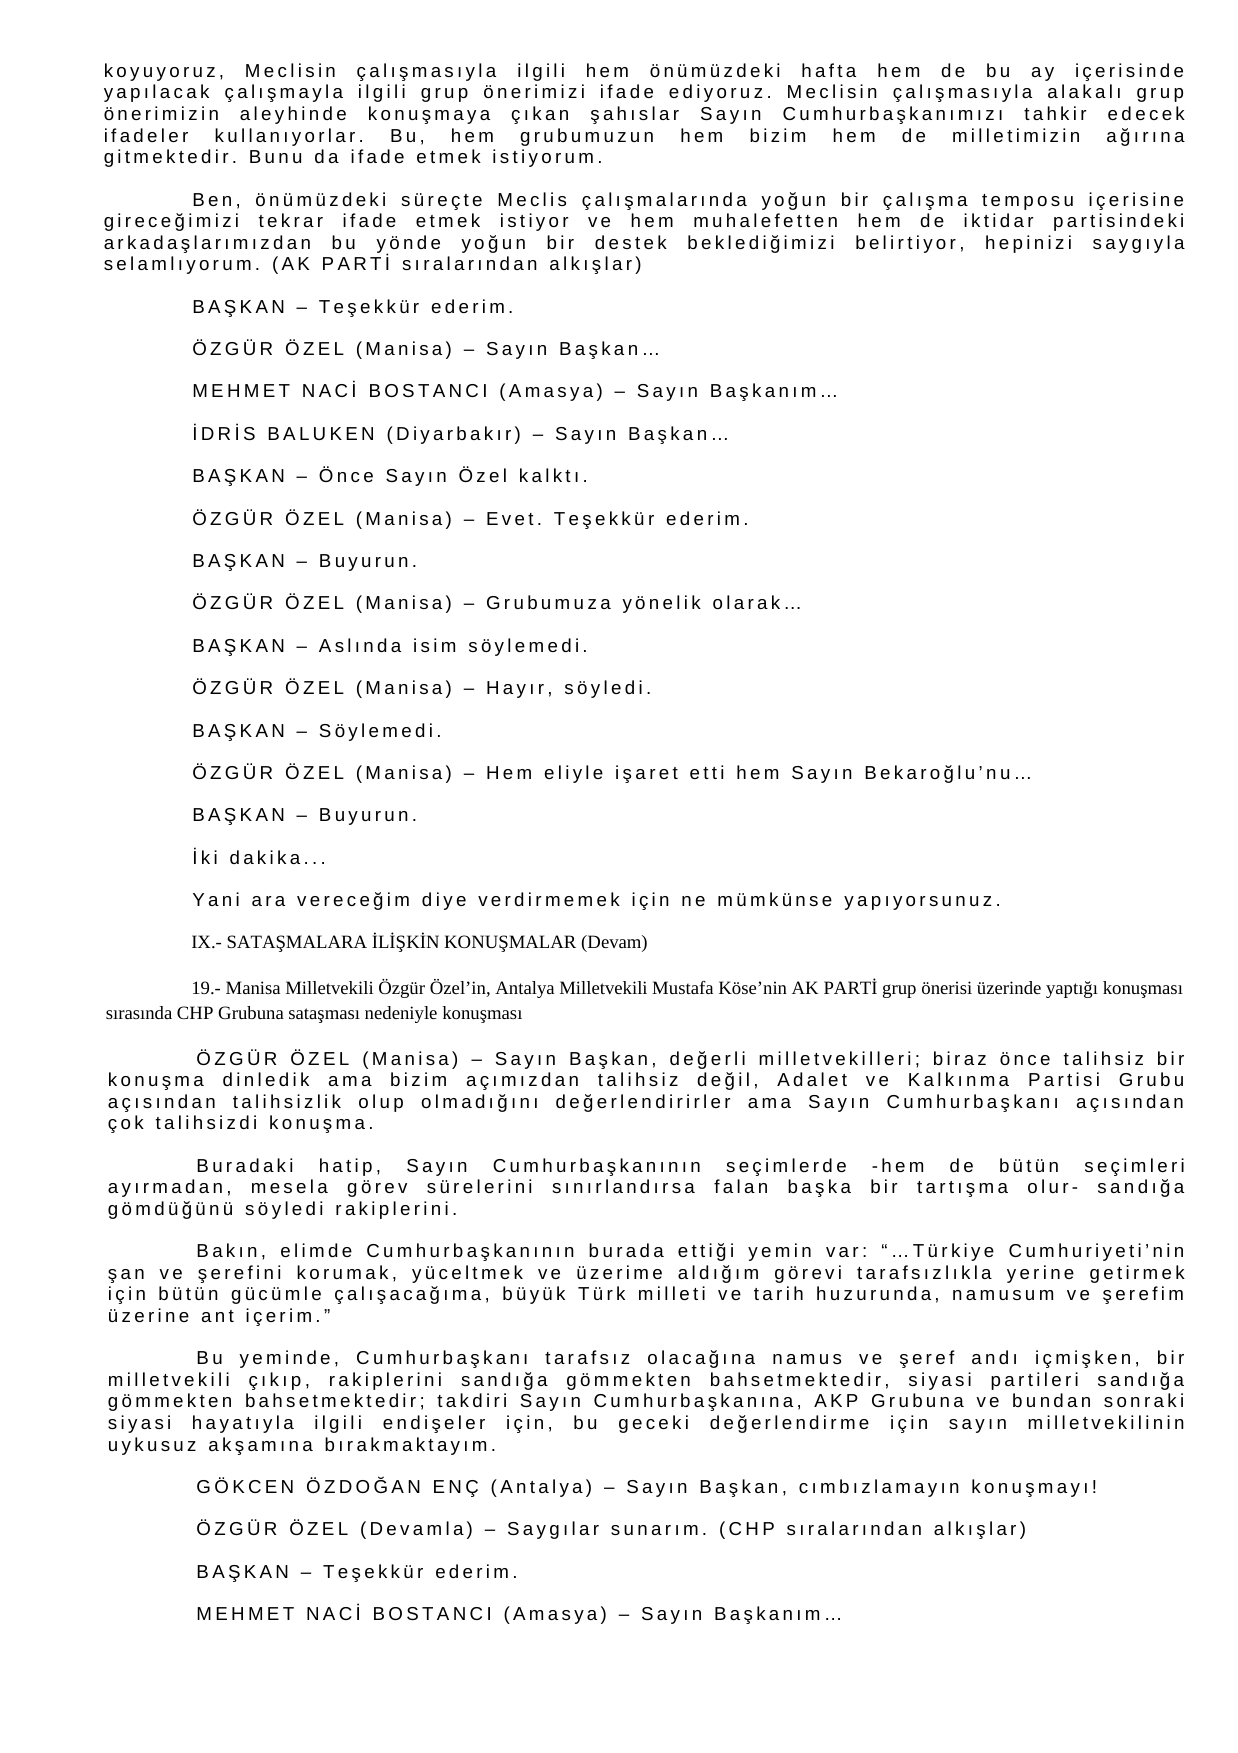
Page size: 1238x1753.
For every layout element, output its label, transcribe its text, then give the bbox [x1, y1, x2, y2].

text MEHMET NACİ BOSTANCI (Amasya) – Sayın Başkanım… [108, 1603, 1186, 1624]
text MEHMET NACİ BOSTANCI (Amasya) – Sayın Başkanım… [103, 380, 1186, 402]
text Bakın, elimde Cumhurbaşkanının burada ettiği yemin var: “…Türkiye Cumhuriyeti’nin şan ve şerefini korumak, yüceltmek ve üzerime aldığım görevi tarafsızlıkla yerine getirmek için bütün gücümle çalışacağıma, büyük Türk milleti ve tarih huzurunda, namusum ve şerefim üzerine ant içerim.” [108, 1240, 1186, 1326]
text 19.- Manisa Milletvekili Özgür Özel’in, Antalya Milletvekili Mustafa Köse’nin AK PARTİ grup önerisi üzerinde yaptığı konuşması sırasında CHP Grubuna sataşması nedeniyle konuşması [106, 977, 1184, 1023]
text BAŞKAN – Önce Sayın Özel kalktı. [103, 465, 1186, 487]
text BAŞKAN – Söylemedi. [103, 719, 1186, 741]
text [103, 60, 1186, 167]
text Ben, önümüzdeki süreçte Meclis çalışmalarında yoğun bir çalışma temposu içerisine gireceğimizi tekrar ifade etmek istiyor ve hem muhalefetten hem de iktidar partisindeki arkadaşlarımızdan bu yönde yoğun bir destek beklediğimizi belirtiyor, hepinizi saygıyla selamlıyorum. (AK PARTİ sıralarından alkışlar) [103, 188, 1186, 274]
text GÖKCEN ÖZDOĞAN ENÇ (Antalya) – Sayın Başkan, cımbızlamayın konuşmayı! [108, 1476, 1186, 1497]
text ÖZGÜR ÖZEL (Manisa) – Hayır, söyledi. [103, 677, 1186, 698]
text BAŞKAN – Teşekkür ederim. [103, 295, 1186, 317]
text BAŞKAN – Teşekkür ederim. [108, 1561, 1186, 1582]
text Yani ara vereceğim diye verdirmemek için ne mümkünse yapıyorsunuz. [103, 889, 1186, 911]
text ÖZGÜR ÖZEL (Manisa) – Hem eliyle işaret etti hem Sayın Bekaroğlu’nu… [103, 762, 1186, 783]
text BAŞKAN – Buyurun. [103, 804, 1186, 826]
text ÖZGÜR ÖZEL (Manisa) – Grubumuza yönelik olarak… [103, 592, 1186, 614]
text ÖZGÜR ÖZEL (Manisa) – Evet. Teşekkür ederim. [103, 507, 1186, 529]
text Bu yeminde, Cumhurbaşkanı tarafsız olacağına namus ve şeref andı içmişken, bir milletvekili çıkıp, rakiplerini sandığa gömmekten bahsetmektedir, siyasi partileri sandığa gömmekten bahsetmektedir; takdiri Sayın Cumhurbaşkanına, AKP Grubuna ve bundan sonraki siyasi hayatıyla ilgili endişeler için, bu geceki değerlendirme için sayın milletvekilinin uykusuz akşamına bırakmaktayım. [108, 1347, 1186, 1455]
text ÖZGÜR ÖZEL (Manisa) – Sayın Başkan… [103, 338, 1186, 359]
text İDRİS BALUKEN (Diyarbakır) – Sayın Başkan… [103, 423, 1186, 444]
text ÖZGÜR ÖZEL (Manisa) – Sayın Başkan, değerli milletvekilleri; biraz önce talihsiz bir konuşma dinledik ama bizim açımızdan talihsiz değil, Adalet ve Kalkınma Partisi Grubu açısından talihsizlik olup olmadığını değerlendirirler ama Sayın Cumhurbaşkanı açısından çok talihsizdi konuşma. [108, 1047, 1186, 1134]
text İki dakika... [103, 847, 1186, 868]
text BAŞKAN – Aslında isim söylemedi. [103, 634, 1186, 656]
text Buradaki hatip, Sayın Cumhurbaşkanının seçimlerde -hem de bütün seçimleri ayırmadan, mesela görev sürelerini sınırlandırsa falan başka bir tartışma olur- sandığa gömdüğünü söyledi rakiplerini. [108, 1154, 1186, 1219]
text BAŞKAN – Buyurun. [103, 550, 1186, 571]
text IX.- SATAŞMALARA İLİŞKİN KONUŞMALAR (Devam) [106, 931, 1184, 953]
text ÖZGÜR ÖZEL (Devamla) – Saygılar sunarım. (CHP sıralarından alkışlar) [108, 1518, 1186, 1540]
